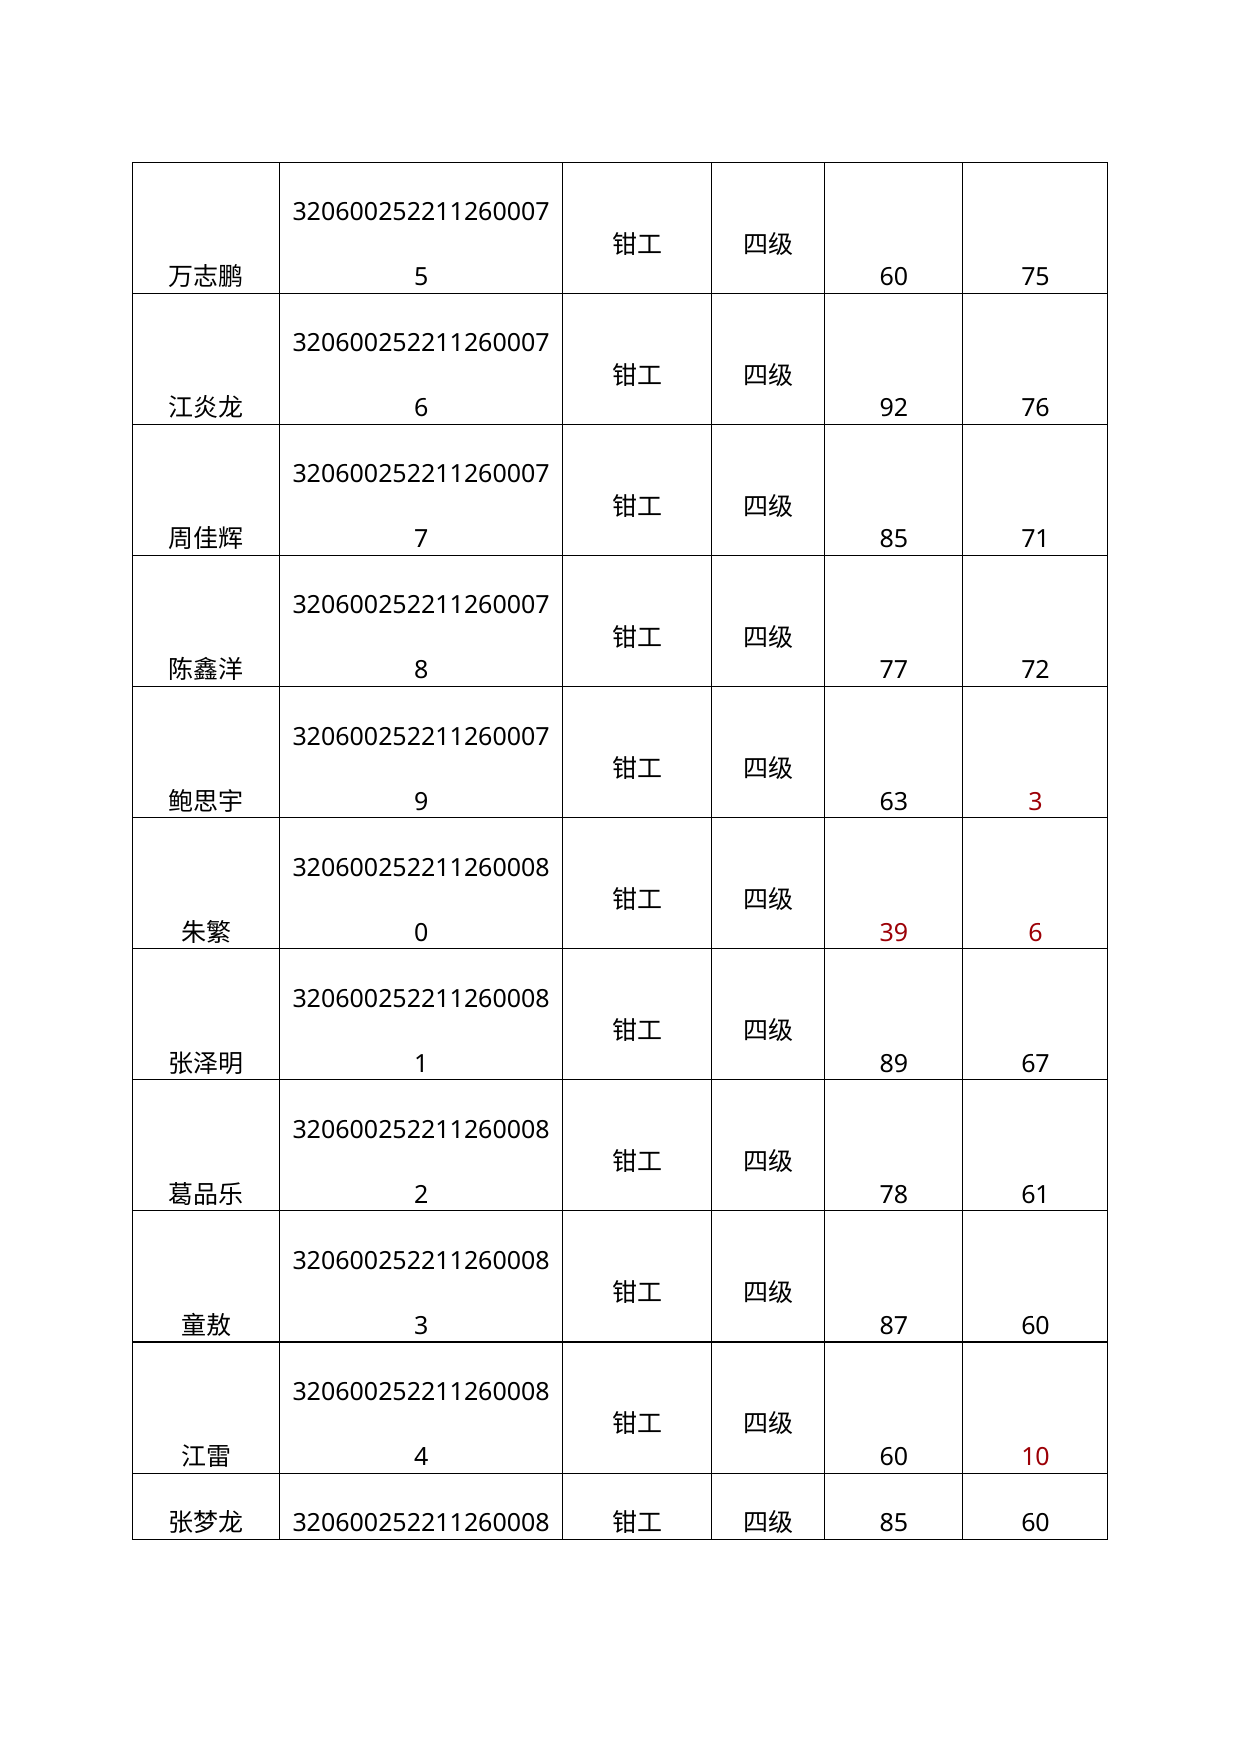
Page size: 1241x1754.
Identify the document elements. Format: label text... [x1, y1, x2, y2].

table_cell 钳工 [563, 949, 711, 1079]
table_cell 89 [825, 949, 962, 1079]
table_cell 陈鑫洋 [133, 556, 279, 686]
table_cell 钳工 [563, 1343, 711, 1472]
table_cell 张梦龙 [133, 1474, 279, 1538]
table_cell 3206002522112600081 [280, 949, 562, 1079]
table_cell 四级 [712, 425, 824, 555]
table_cell 3206002522112600080 [280, 818, 562, 948]
table_cell 钳工 [563, 687, 711, 817]
table_cell 60 [963, 1474, 1107, 1538]
table_cell 葛品乐 [133, 1080, 279, 1210]
table_cell 63 [825, 687, 962, 817]
table_cell 钳工 [563, 163, 711, 293]
table_cell 60 [825, 1343, 962, 1472]
table_cell 钳工 [563, 1080, 711, 1210]
table_cell 四级 [712, 818, 824, 948]
table_cell 3206002522112600084 [280, 1343, 562, 1472]
table_cell 钳工 [563, 1474, 711, 1538]
table_cell 四级 [712, 949, 824, 1079]
table_cell 张泽明 [133, 949, 279, 1079]
table_cell 四级 [712, 1474, 824, 1538]
table_cell 钳工 [563, 294, 711, 424]
table_cell 39 [825, 818, 962, 948]
table_cell 85 [825, 1474, 962, 1538]
table_cell 江雷 [133, 1343, 279, 1472]
table_cell 3206002522112600075 [280, 163, 562, 293]
table_cell 四级 [712, 163, 824, 293]
table_cell 万志鹏 [133, 163, 279, 293]
table_cell 四级 [712, 556, 824, 686]
table_cell 周佳辉 [133, 425, 279, 555]
table_cell 钳工 [563, 556, 711, 686]
table_cell 钳工 [563, 818, 711, 948]
table_cell 四级 [712, 1080, 824, 1210]
table_cell 85 [825, 425, 962, 555]
table_cell 60 [825, 163, 962, 293]
table_cell 钳工 [563, 425, 711, 555]
table_cell 71 [963, 425, 1107, 555]
table_cell 江炎龙 [133, 294, 279, 424]
table_cell 61 [963, 1080, 1107, 1210]
table_cell 75 [963, 163, 1107, 293]
table_cell 四级 [712, 1343, 824, 1472]
table_cell 3 [963, 687, 1107, 817]
table_cell 3206002522112600077 [280, 425, 562, 555]
table_cell 3206002522112600079 [280, 687, 562, 817]
table_cell 四级 [712, 687, 824, 817]
table_cell 3206002522112600082 [280, 1080, 562, 1210]
table_cell 72 [963, 556, 1107, 686]
table_cell 10 [963, 1343, 1107, 1472]
table_cell 76 [963, 294, 1107, 424]
table_cell 3206002522112600078 [280, 556, 562, 686]
table_cell 3206002522112600076 [280, 294, 562, 424]
table_cell 鲍思宇 [133, 687, 279, 817]
table_cell 67 [963, 949, 1107, 1079]
table_cell 78 [825, 1080, 962, 1210]
table_cell 钳工 [563, 1211, 711, 1341]
table_cell 四级 [712, 1211, 824, 1341]
table_cell 87 [825, 1211, 962, 1341]
table_cell 3206002522112600085 [280, 1474, 562, 1538]
table_cell 3206002522112600083 [280, 1211, 562, 1341]
table_cell 6 [963, 818, 1107, 948]
table_cell 60 [963, 1211, 1107, 1341]
table_cell 童敖 [133, 1211, 279, 1341]
table_cell 92 [825, 294, 962, 424]
table_cell 四级 [712, 294, 824, 424]
table_cell 朱繁 [133, 818, 279, 948]
table_cell 77 [825, 556, 962, 686]
